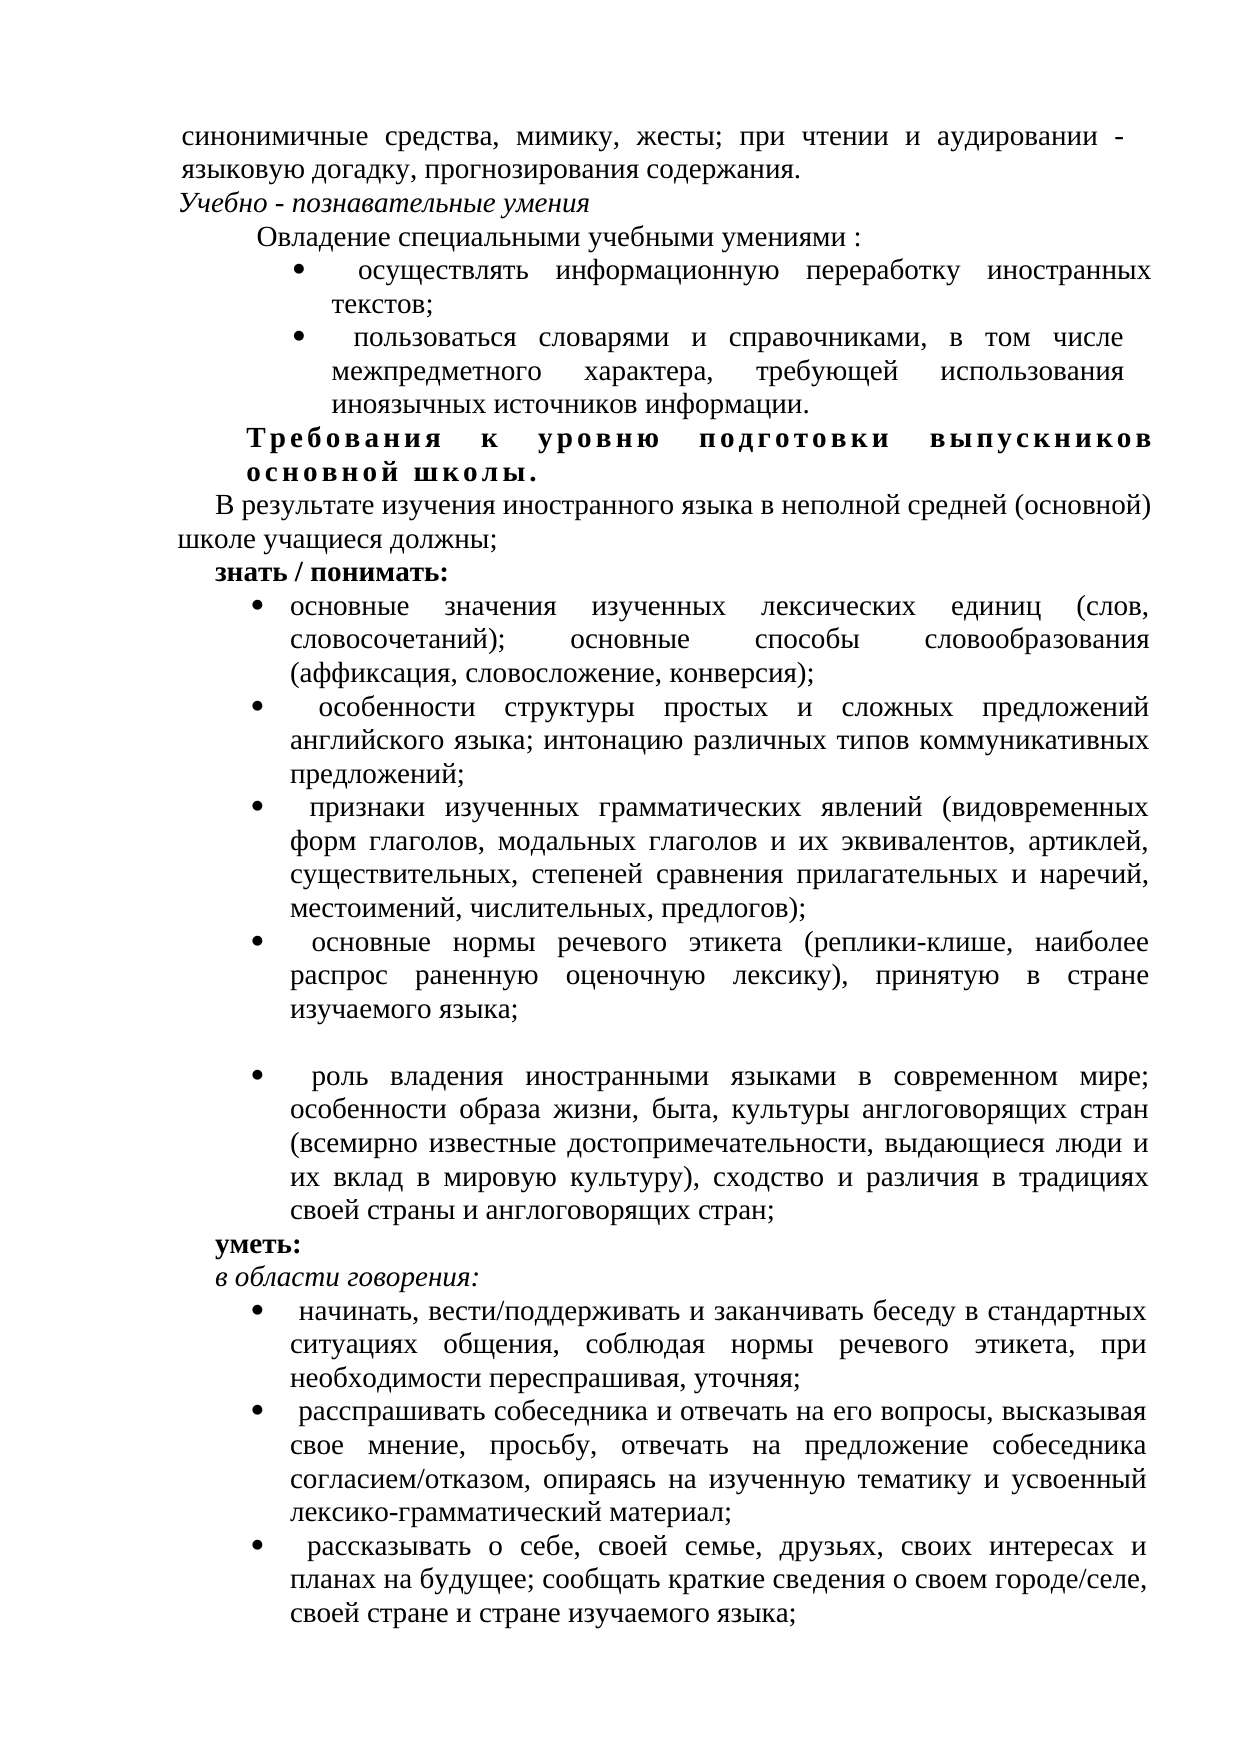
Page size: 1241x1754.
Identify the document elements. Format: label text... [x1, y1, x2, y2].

text уметь: [177, 1226, 1152, 1259]
text знать / понимать: [177, 554, 1152, 588]
list начинать, вести/поддерживать и заканчивать беседу в стандартных ситуациях общения, соблюдая нормы речевого этикета, при необходимости переспрашивая, уточняя; [252, 1293, 1147, 1393]
list роль владения иностранными языками в современном мире; особенности образа жизни, быта, культуры англоговорящих стран (всемирно известные достопримечательности, выдающиеся люди и их вклад в мировую культуру), сходство и различия в традициях своей страны и англоговорящих стран; [252, 1058, 1149, 1226]
list признаки изученных грамматических явлений (видовременных форм глаголов, модальных глаголов и их эквивалентов, артиклей, существительных, степеней сравнения прилагательных и наречий, местоимений, числительных, предлогов); [252, 789, 1149, 924]
text в области говорения: [177, 1259, 1152, 1293]
list особенности структуры простых и сложных предложений английского языка; интонацию различных типов коммуникативных предложений; [252, 689, 1149, 789]
text В результате изучения иностранного языка в неполной средней (основной) школе учащиеся должны; [177, 487, 1152, 554]
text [181, 118, 1124, 185]
text Учебно - познавательные умения [177, 185, 1152, 219]
list осуществлять информационную переработку иностранных текстов; [294, 252, 1152, 319]
text Овладение специальными учебными умениями : [181, 219, 1152, 252]
list основные значения изученных лексических единиц (слов, словосочетаний); основные способы словообразования (аффиксация, словосложение, конверсия); [252, 588, 1149, 689]
text Требования к уровню подготовки выпускников основной школы. [246, 420, 1152, 487]
list пользоваться словарями и справочниками, в том числе межпредметного характера, требующей использования иноязычных источников информации. [294, 319, 1124, 420]
list расспрашивать собеседника и отвечать на его вопросы, высказывая свое мнение, просьбу, отвечать на предложение собеседника согласием/отказом, опираясь на изученную тематику и усвоенный лексико-грамматический материал; [252, 1393, 1147, 1528]
list основные нормы речевого этикета (реплики-клише, наиболее распрос раненную оценочную лексику), принятую в стране изучаемого языка; [252, 924, 1149, 1024]
list рассказывать о себе, своей семье, друзьях, своих интересах и планах на будущее; сообщать краткие сведения о своем городе/селе, своей стране и стране изучаемого языка; [252, 1528, 1147, 1628]
